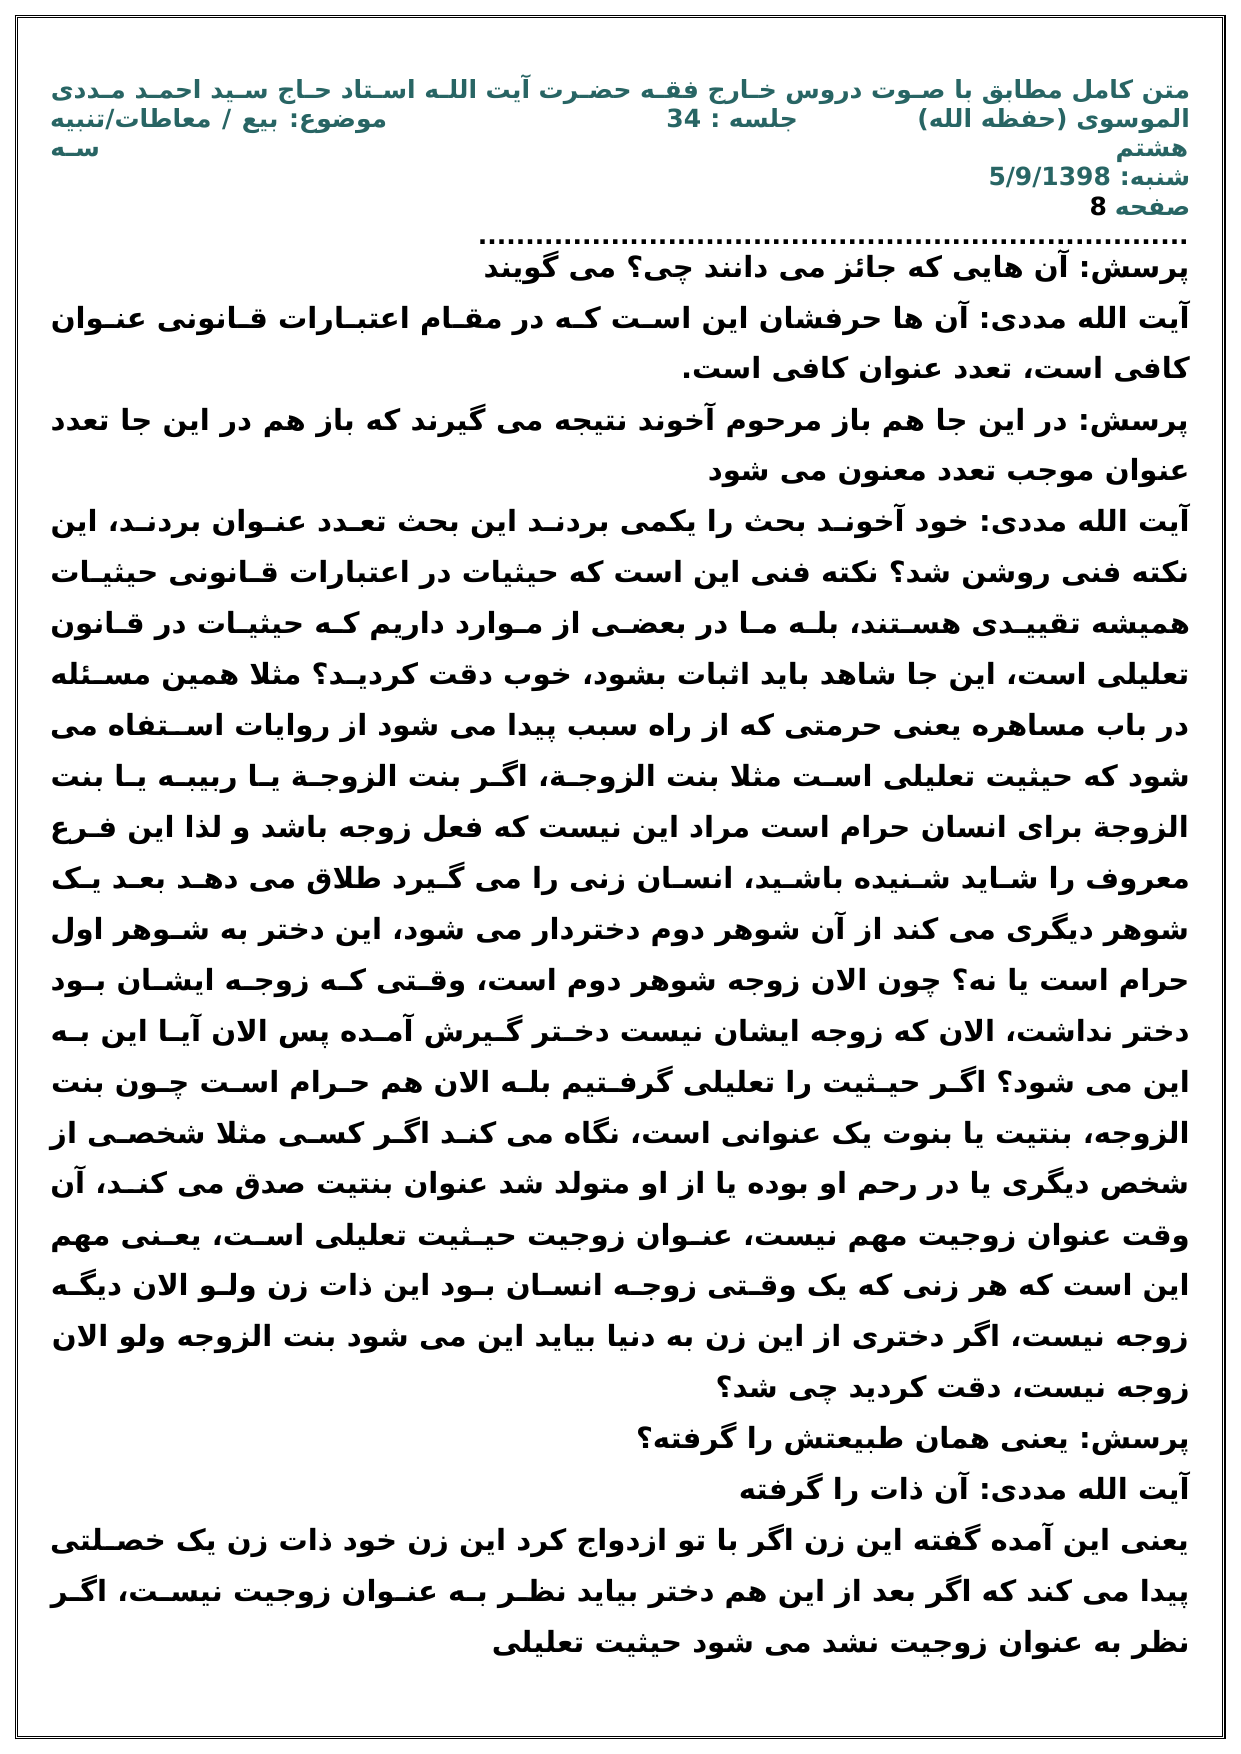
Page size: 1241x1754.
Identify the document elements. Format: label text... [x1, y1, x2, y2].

text آیت الله مددی: آن ذات را گرفته [50, 1472, 1190, 1506]
text آیت الله مددی: آن ها حرفشان این است که در مقام اعتبارات قانونی عنوان کافی است، تعدد عنوان کافی است. [50, 301, 1190, 386]
text پرسش: آن هایی که جائز می دانند چی؟ می گویند [50, 250, 1190, 284]
text پرسش: یعنی همان طبیعتش را گرفته؟ [50, 1422, 1190, 1456]
text پرسش: در این جا هم باز مرحوم آخوند نتیجه می گیرند که باز هم در این جا تعدد عنوان موجب تعدد معنون می شود [50, 403, 1190, 488]
text یعنی این آمده گفته این زن اگر با تو ازدواج کرد این زن خود ذات زن یک خصلتی پیدا می کند که اگر بعد از این هم دختر بیاید نظر به عنوان زوجیت نیست، اگر نظر به عنوان زوجیت نشد می شود حیثیت تعلیلی [50, 1523, 1190, 1659]
text آیت الله مددی: خود آخوند بحث را یکمی بردند این بحث تعدد عنوان بردند، این نکته فنی روشن شد؟ نکته فنی این است که حیثیات در اعتبارات قانونی حیثیات همیشه تقییدی هستند، بله ما در بعضی از موارد داریم که حیثیات در قانون تعلیلی است، این جا شاهد باید اثبات بشود، خوب دقت کردید؟ مثلا همین مسئله در باب مساهره یعنی حرمتی که از راه سبب پیدا می شود از روایات استفاه می شود که حیثیت تعلیلی است مثلا بنت الزوجة، اگر بنت الزوجة یا ربیبه یا بنت الزوجة برای انسان حرام است مراد این نیست که فعل زوجه باشد و لذا این فرع معروف را شاید شنیده باشید، انسان زنی را می گیرد طلاق می دهد بعد یک شوهر دیگری می کند از آن شوهر دوم دختردار می شود، این دختر به شوهر اول حرام است یا نه؟ چون الان زوجه شوهر دوم است، وقتی که زوجه ایشان بود دختر نداشت، الان که زوجه ایشان نیست دختر گیرش آمده پس الان آیا این به این می شود؟ اگر حیثیت را تعلیلی گرفتیم بله الان هم حرام است چون بنت الزوجه، بنتیت یا بنوت یک عنوانی است، نگاه می کند اگر کسی مثلا شخصی از شخص دیگری یا در رحم او بوده یا از او متولد شد عنوان بنتیت صدق می کند، آن وقت عنوان زوجیت مهم نیست، عنوان زوجیت حیثیت تعلیلی است، یعنی مهم این است که هر زنی که یک وقتی زوجه انسان بود این ذات زن ولو الان دیگه زوجه نیست، اگر دختری از این زن به دنیا بیاید این می شود بنت الزوجه ولو الان زوجه نیست، دقت کردید چی شد؟ [50, 505, 1190, 1404]
